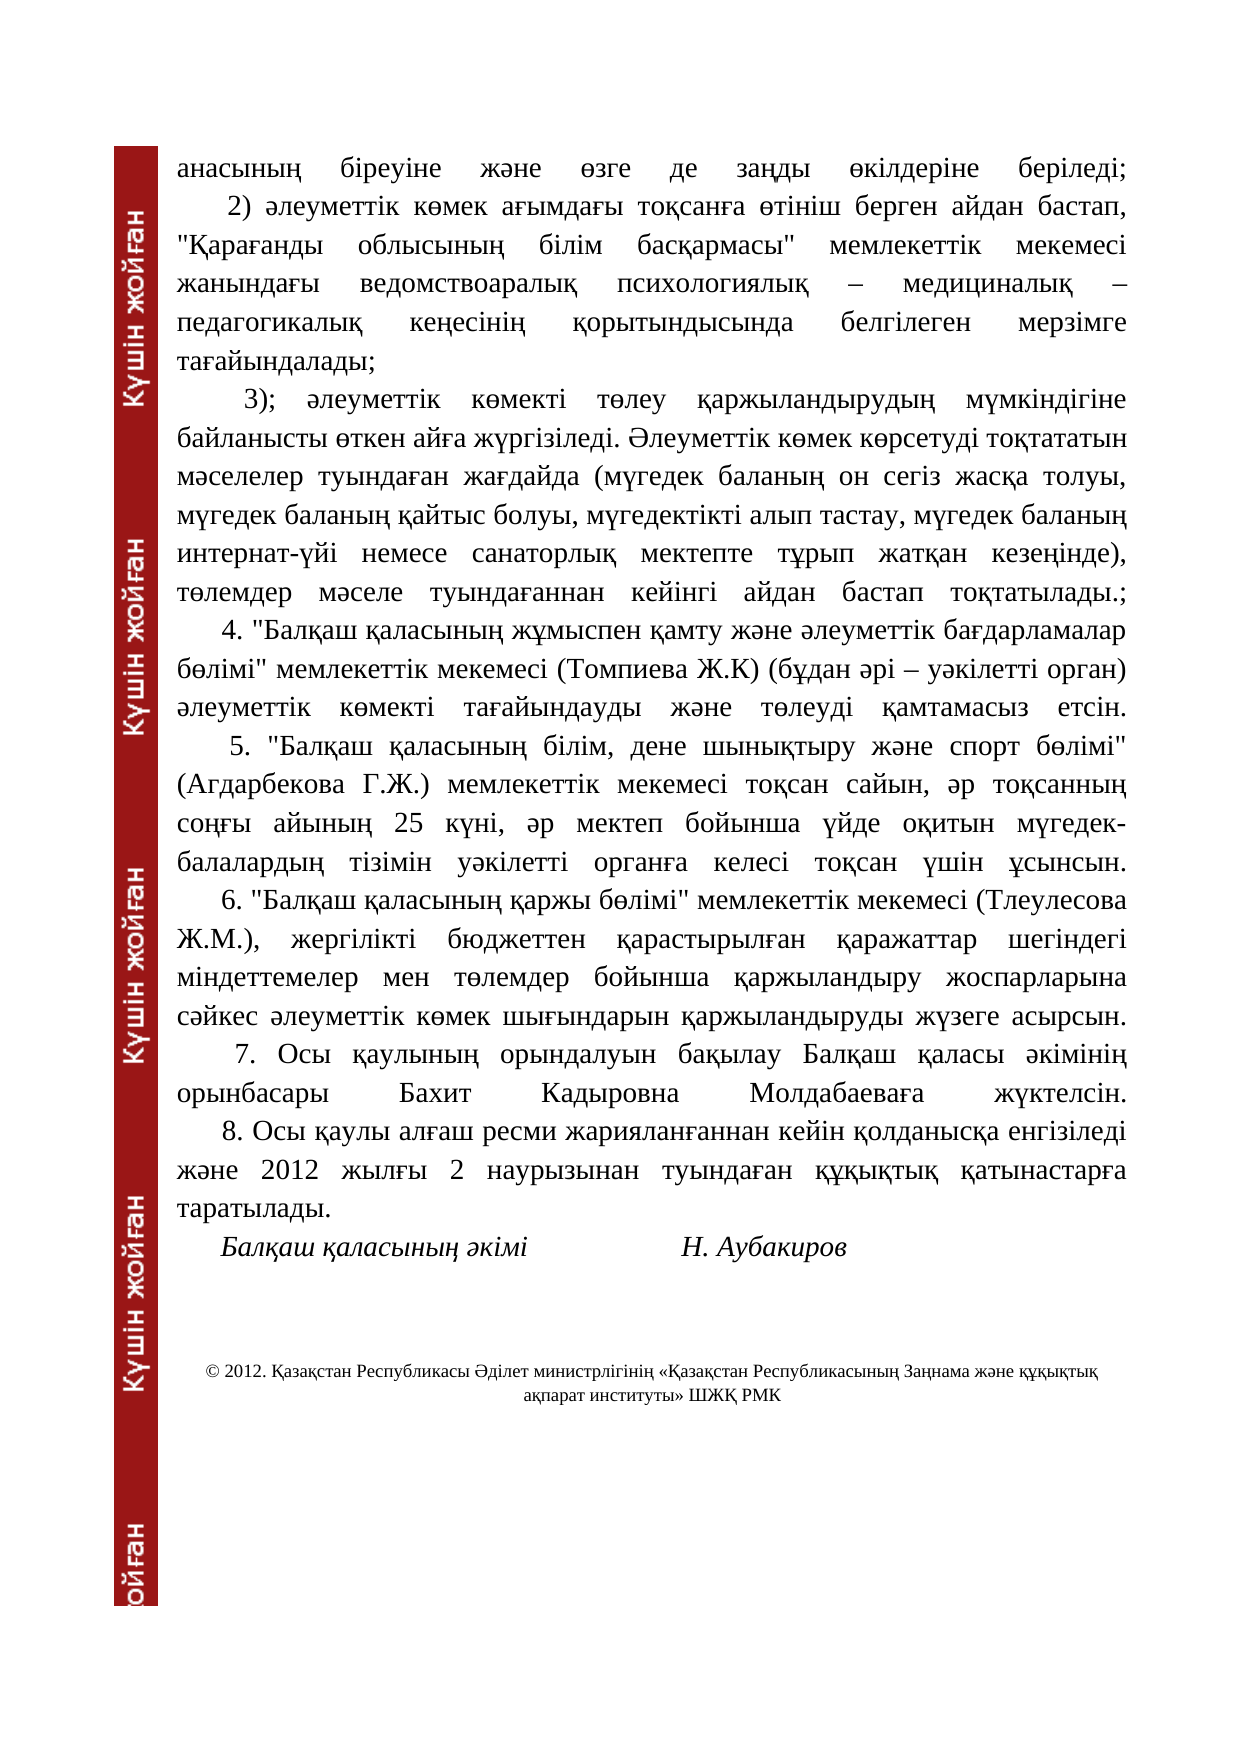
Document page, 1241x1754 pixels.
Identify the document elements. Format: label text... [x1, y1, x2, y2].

picture [114, 1263, 158, 1359]
text © 2012. Қазақстан Республикасы Әділет министрлігінің «Қазақстан Республикасының Заңнама және құқықтық ақпарат институты» ШЖҚ РМК [112, 1359, 1128, 1406]
picture [114, 1224, 158, 1229]
text Балқаш қаласының әкімі Н. Аубакиров [112, 1229, 1128, 1263]
picture [114, 1406, 158, 1606]
picture [114, 146, 158, 150]
